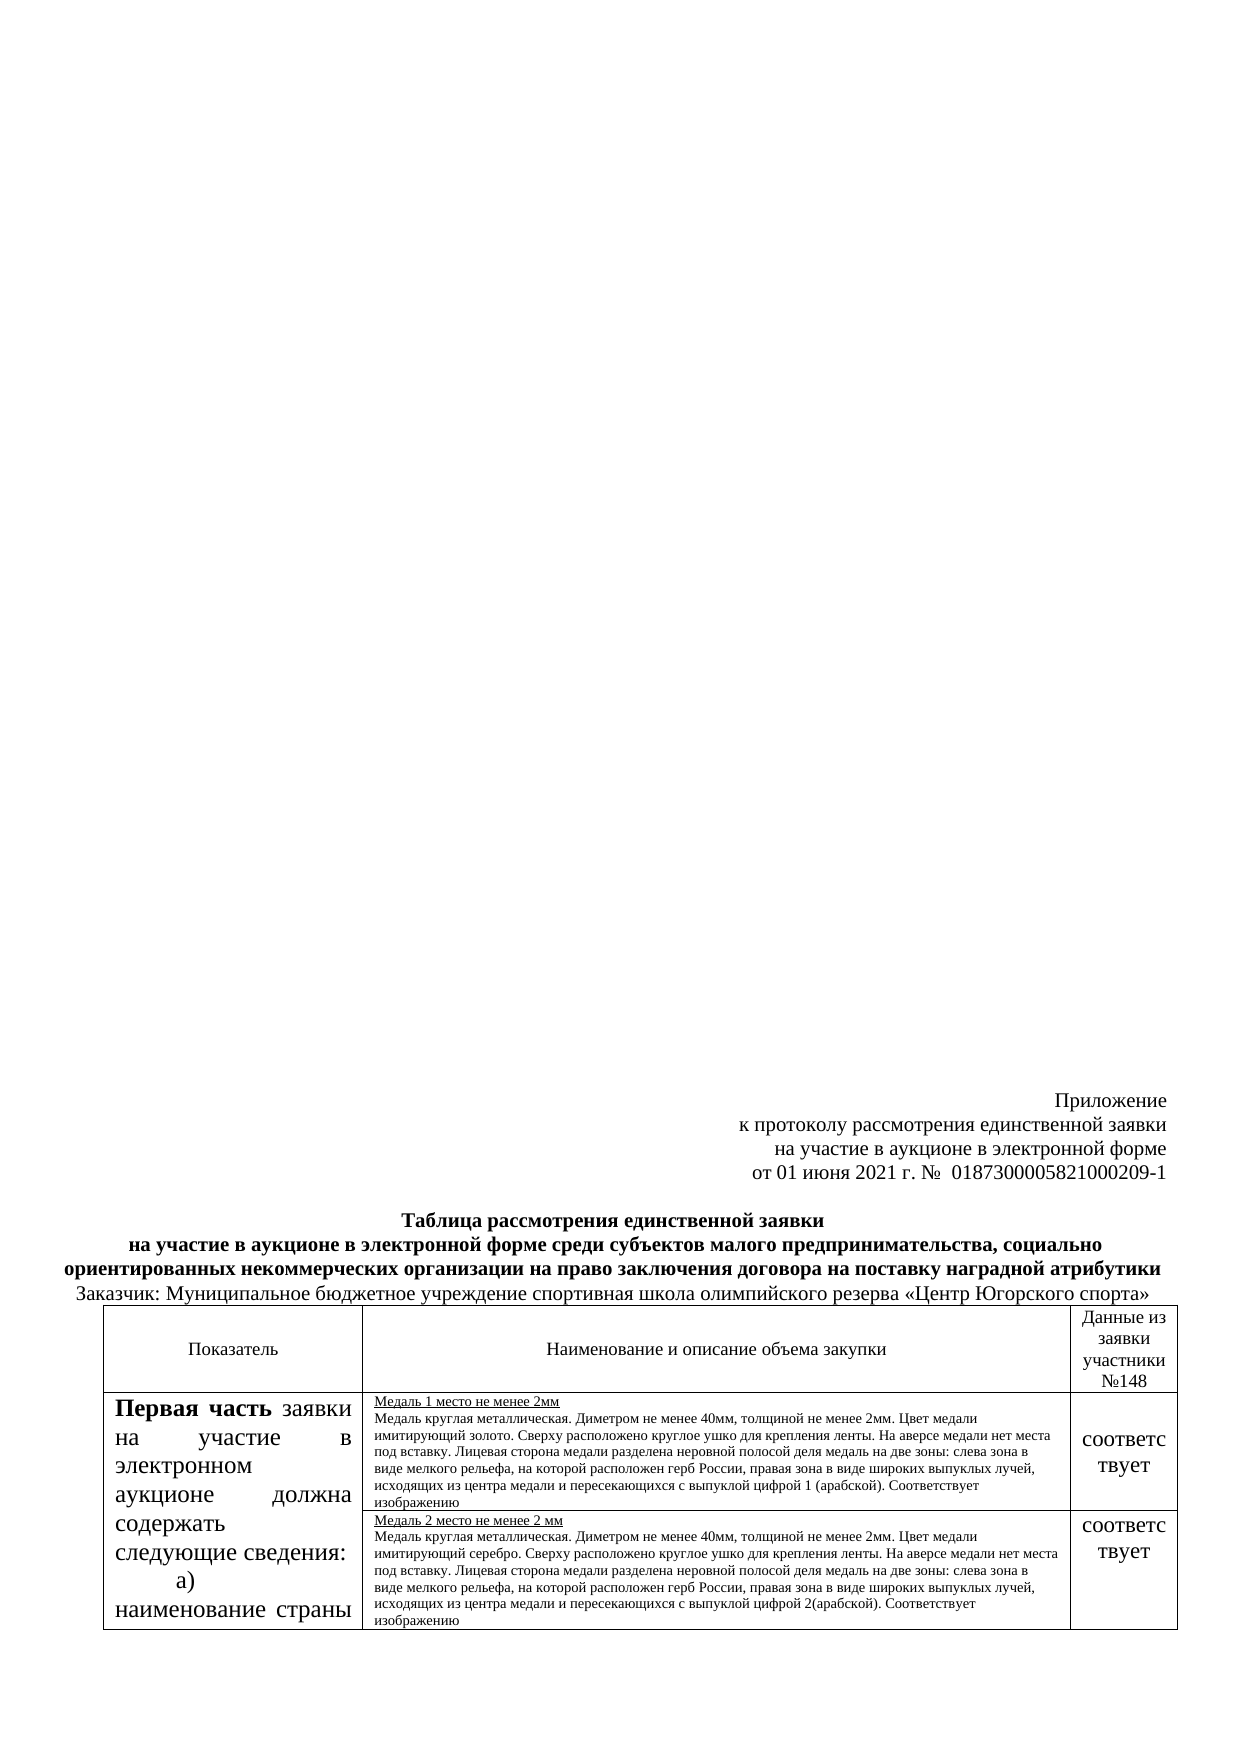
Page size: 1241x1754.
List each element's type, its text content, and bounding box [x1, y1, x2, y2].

table_cell Медаль 1 место не менее 2мм Медаль круглая металлическая. Диметром не менее 40мм, толщиной не менее 2мм. Цвет медали имитирующий золото. Сверху расположено круглое ушко для крепления ленты. На аверсе медали нет места под вставку. Лицевая сторона медали разделена неровной полосой деля медаль на две зоны: слева зона в виде мелкого рельефа, на которой расположен герб России, правая зона в виде широких выпуклых лучей, исходящих из центра медали и пересекающихся с выпуклой цифрой 1 (арабской). Соответствует изображению [363, 1393, 1070, 1510]
text на участие в аукционе в электронной форме [59, 1136, 1167, 1160]
text от 01 июня 2021 г. № 0187300005821000209-1 [59, 1160, 1167, 1184]
table_cell Первая часть заявки на участие в электронном аукционе должна содержать следующие сведения: а) наименование страны происхождения товара; б) конкретные показатели товара, соответствующие значениям, установленным в документации об электронном аукционе, и указание на товарный знак (при наличии) (информация, предусмотренная настоящим подпунктом, включается в заявку на участие в электронном аукционе в случае отсутствия в документации об электронном аукционе указания на товарный знак или в случае, если участник закупки предлагает товар, который обозначен товарным знаком, отличным от товарного знака, указанного в документации об электронном аукционе). Первая часть заявки на участие в электронном аукционе может содержать эскиз, рисунок, чертеж, фотографию, иное изображение товара, на поставку которого заключается договор. [104, 1393, 362, 1629]
text Заказчик: Муниципальное бюджетное учреждение спортивная школа олимпийского резерва «Центр Югорского спорта» [59, 1280, 1167, 1304]
table_cell соответствует [1071, 1393, 1177, 1510]
table_header Показатель [104, 1306, 362, 1392]
text Приложение [59, 1088, 1167, 1112]
text к протоколу рассмотрения единственной заявки [59, 1112, 1167, 1136]
text Таблица рассмотрения единственной заявки [59, 1208, 1167, 1232]
table_header Наименование и описание объема закупки [363, 1306, 1070, 1392]
table_header Данные из заявки участники №148 [1071, 1306, 1177, 1392]
table_cell соответствует [1071, 1511, 1177, 1629]
text на участие в аукционе в электронной форме среди субъектов малого предпринимательства, социально ориентированных некоммерческих организации на право заключения договора на поставку наградной атрибутики [59, 1232, 1167, 1280]
table_cell Медаль 2 место не менее 2 мм Медаль круглая металлическая. Диметром не менее 40мм, толщиной не менее 2мм. Цвет медали имитирующий серебро. Сверху расположено круглое ушко для крепления ленты. На аверсе медали нет места под вставку. Лицевая сторона медали разделена неровной полосой деля медаль на две зоны: слева зона в виде мелкого рельефа, на которой расположен герб России, правая зона в виде широких выпуклых лучей, исходящих из центра медали и пересекающихся с выпуклой цифрой 2(арабской). Соответствует изображению [363, 1511, 1070, 1629]
